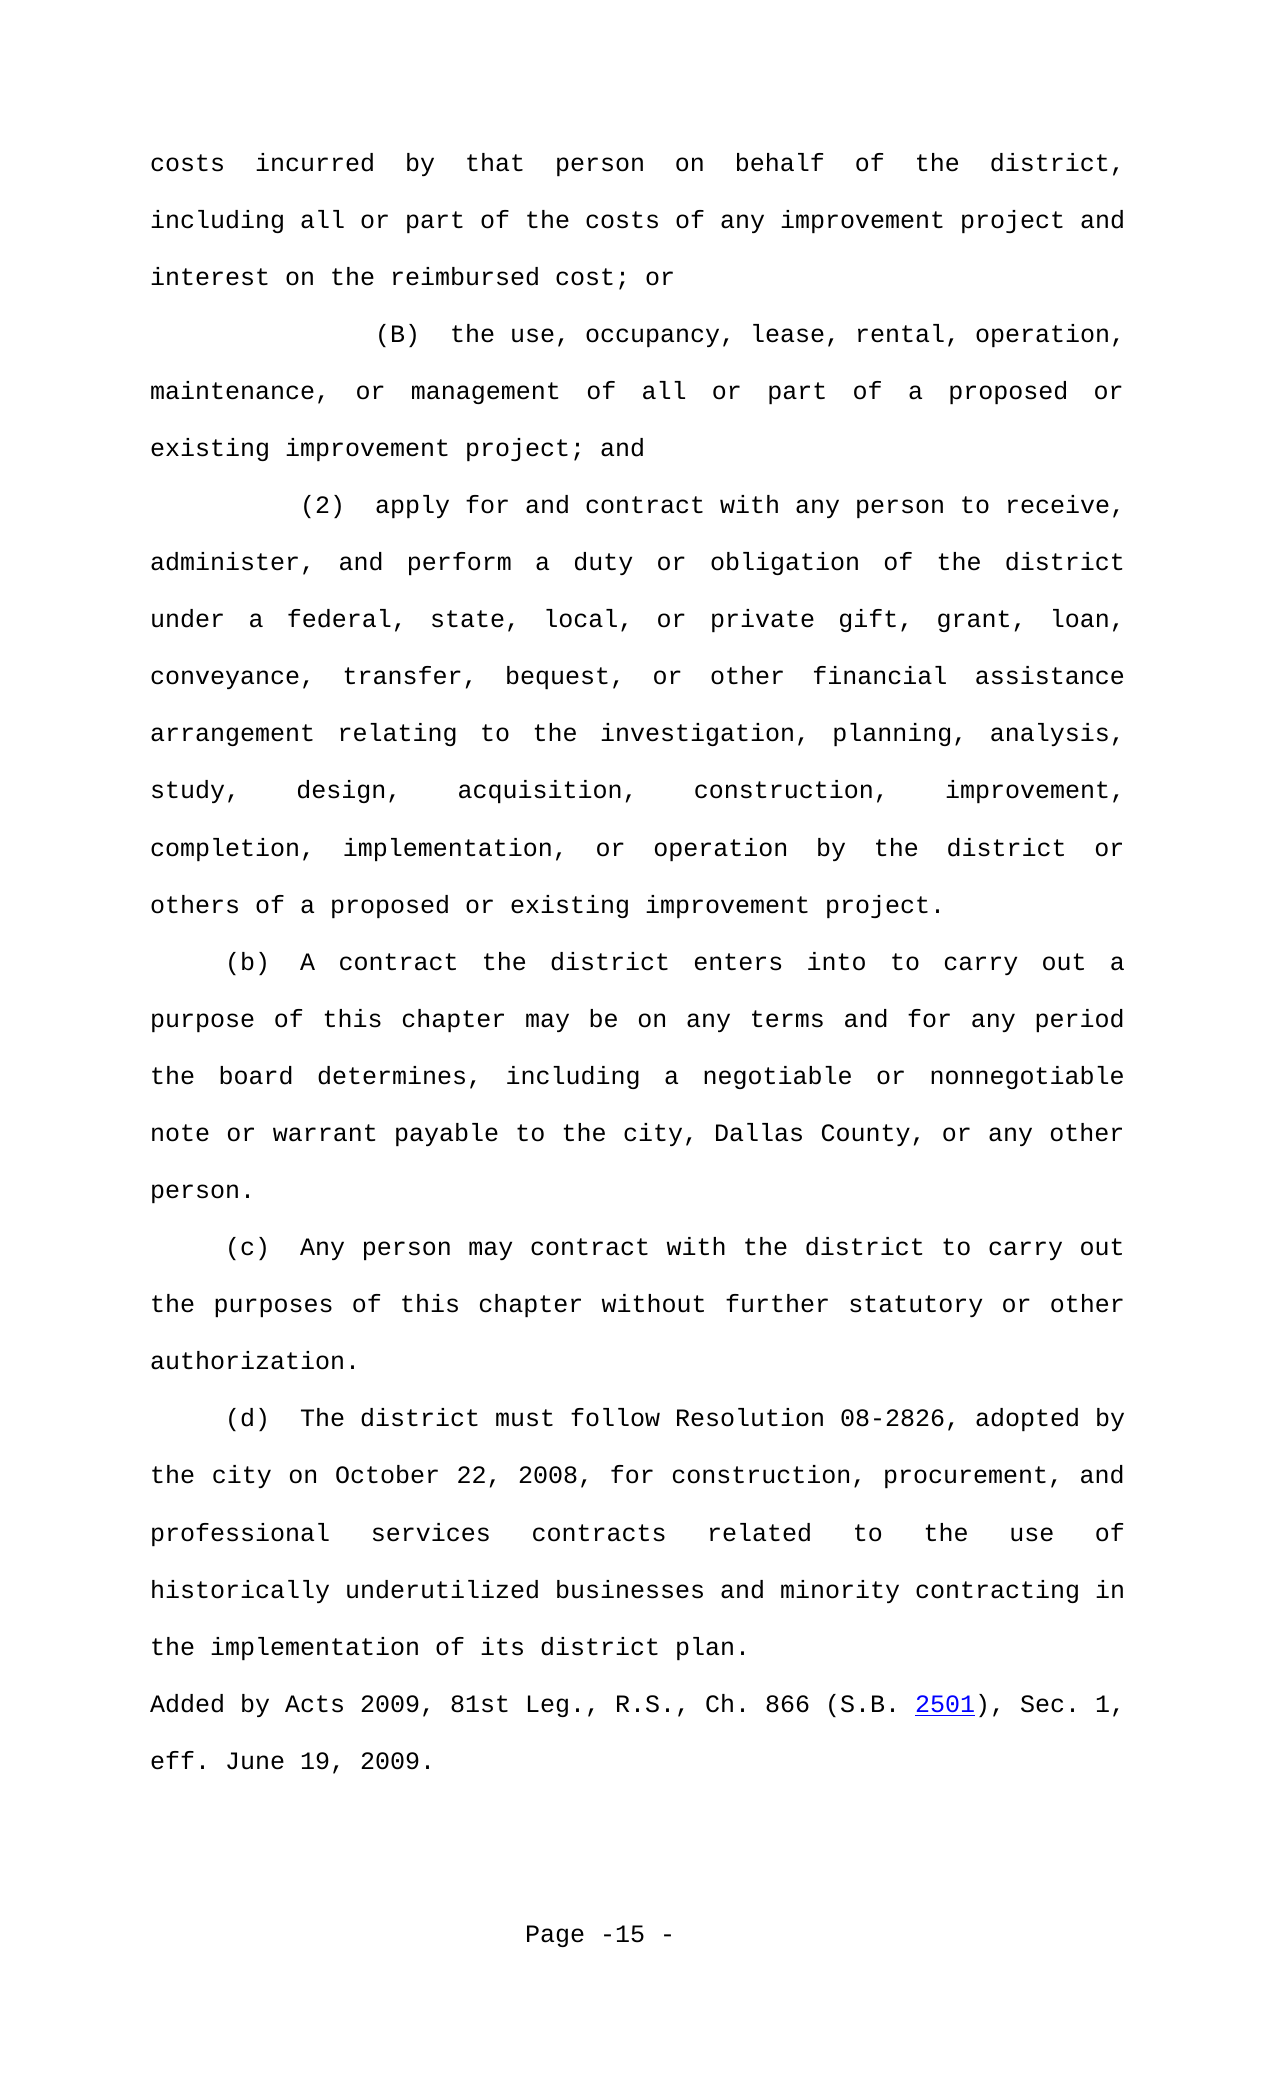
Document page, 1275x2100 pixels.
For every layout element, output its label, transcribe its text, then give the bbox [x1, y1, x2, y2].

text (d) The district must follow Resolution 08-2826, adopted by the city on October 22, 2008, for construction, procurement, and professional services contracts related to the use of historically underutilized businesses and minority contracting in the implementation of its district plan. [150, 1406, 1125, 1663]
text (2) apply for and contract with any person to receive, administer, and perform a duty or obligation of the district under a federal, state, local, or private gift, grant, loan, conveyance, transfer, bequest, or other financial assistance arrangement relating to the investigation, planning, analysis, study, design, acquisition, construction, improvement, completion, implementation, or operation by the district or others of a proposed or existing improvement project. [150, 492, 1125, 921]
text (b) A contract the district enters into to carry out a purpose of this chapter may be on any terms and for any period the board determines, including a negotiable or nonnegotiable note or warrant payable to the city, Dallas County, or any other person. [150, 949, 1125, 1206]
text (c) Any person may contract with the district to carry out the purposes of this chapter without further statutory or other authorization. [150, 1234, 1125, 1377]
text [150, 150, 1125, 293]
text Added by Acts 2009, 81st Leg., R.S., Ch. 866 (S.B. 2501), Sec. 1, eff. June 19, 2009. [150, 1691, 1125, 1777]
text (B) the use, occupancy, lease, rental, operation, maintenance, or management of all or part of a proposed or existing improvement project; and [150, 321, 1125, 464]
